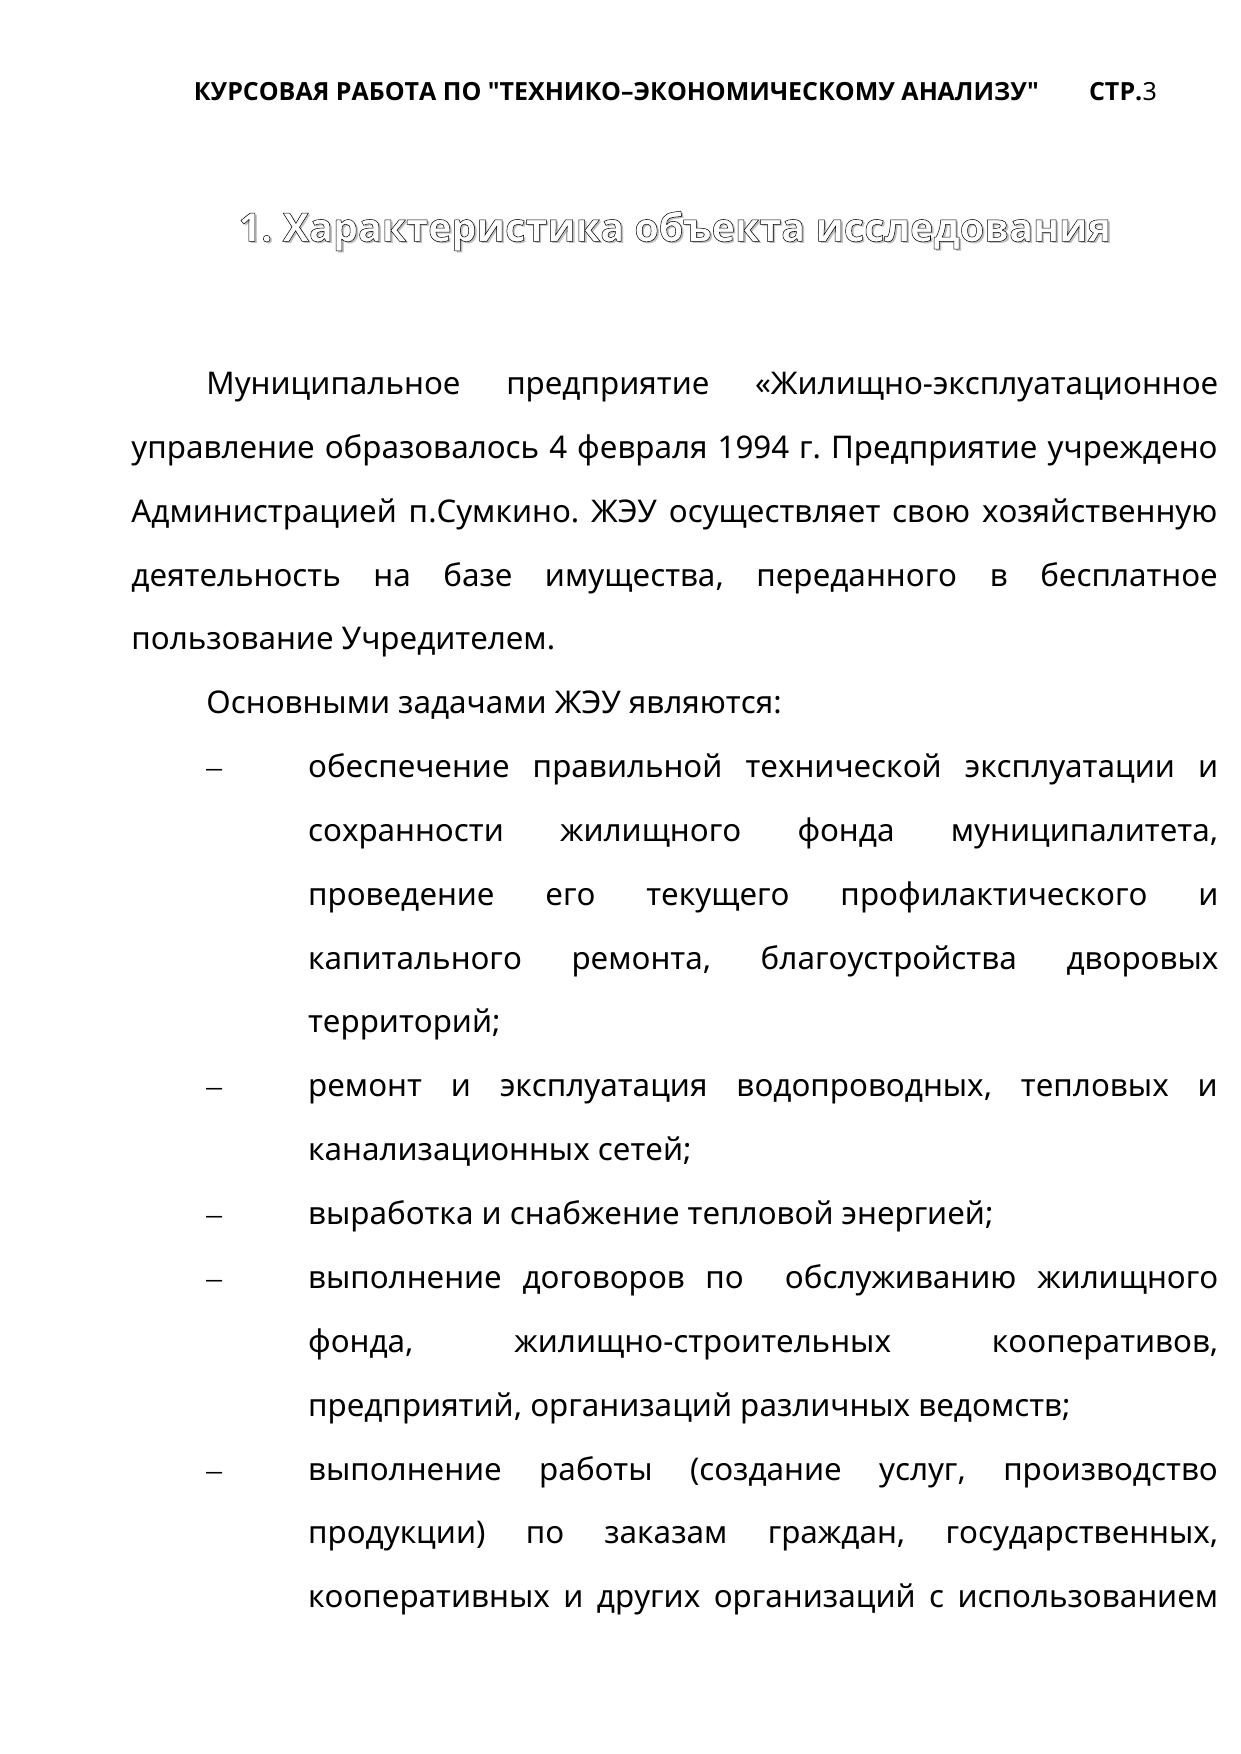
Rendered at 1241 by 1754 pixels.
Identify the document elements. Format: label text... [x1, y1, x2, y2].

list обеспечение правильной технической эксплуатации и сохранности жилищного фонда муниципалитета, проведение его текущего профилактического и капитального ремонта, благоустройства дворовых территорий; [206, 744, 1219, 1042]
text Муниципальное предприятие «Жилищно-эксплуатационное управление образовалось 4 февраля 1994 г. Предприятие учреждено Администрацией п.Сумкино. ЖЭУ осуществляет свою хозяйственную деятельность на базе имущества, переданного в бесплатное пользование Учредителем. [131, 361, 1219, 659]
list выработка и снабжение тепловой энергией; [206, 1191, 1219, 1234]
text Основными задачами ЖЭУ являются: [131, 680, 1219, 723]
list ремонт и эксплуатация водопроводных, тепловых и канализационных сетей; [206, 1063, 1219, 1170]
text 1. Характеристика объекта исследования [131, 199, 1219, 253]
list выполнение договоров по обслуживанию жилищного фонда, жилищно-строительных кооперативов, предприятий, организаций различных ведомств; [206, 1255, 1219, 1425]
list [206, 1446, 1219, 1617]
